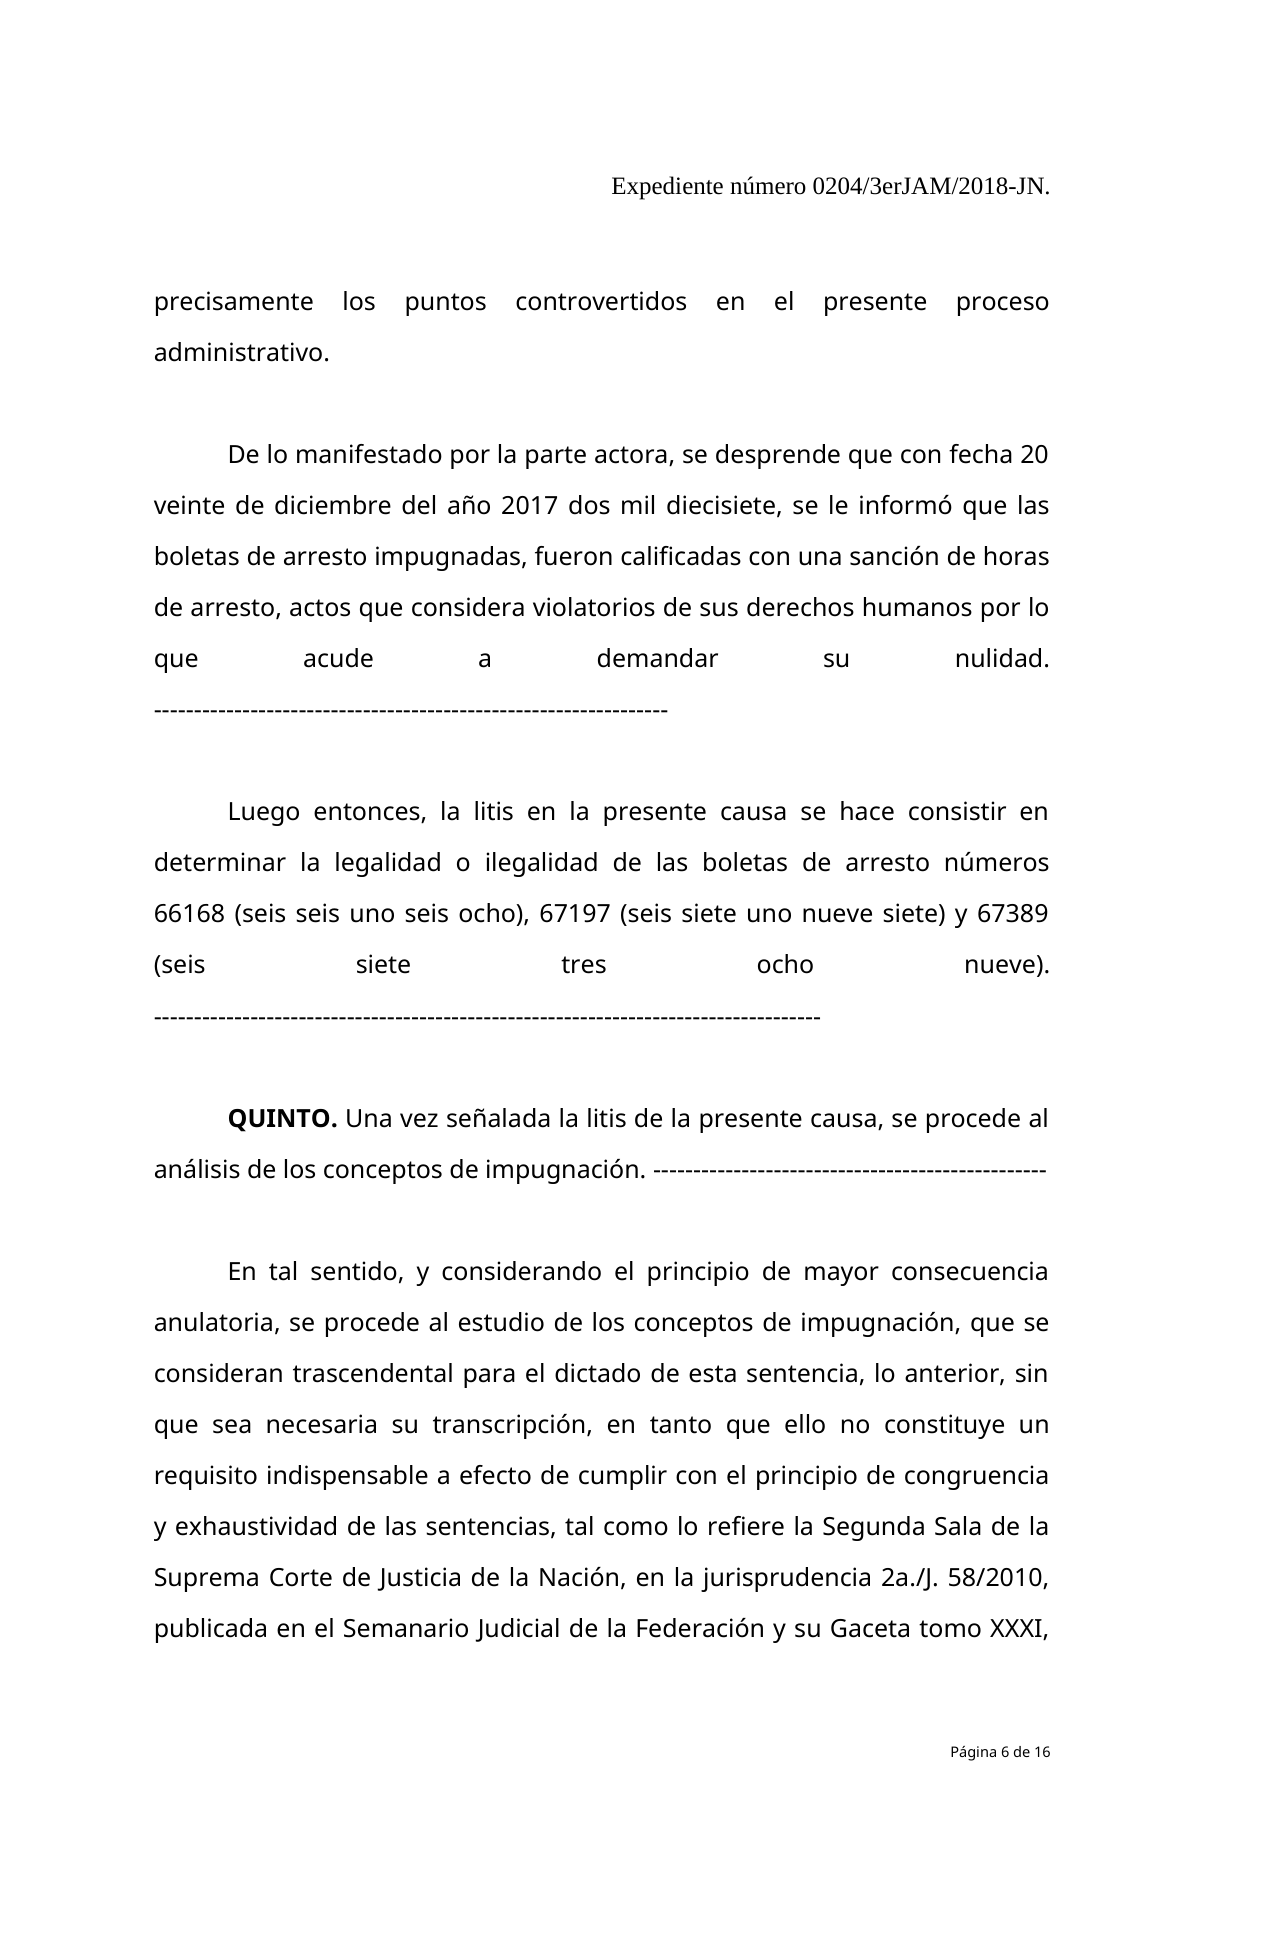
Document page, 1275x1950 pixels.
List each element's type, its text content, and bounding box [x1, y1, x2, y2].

text QUINTO. Una vez señalada la litis de la presente causa, se procede al análisis de los conceptos de impugnación. ------------------------------------------------- [153, 1100, 1051, 1185]
text De lo manifestado por la parte actora, se desprende que con fecha 20 veinte de diciembre del año 2017 dos mil diecisiete, se le informó que las boletas de arresto impugnadas, fueron calificadas con una sanción de horas de arresto, actos que considera violatorios de sus derechos humanos por lo que acude a demandar su nulidad. ---------------------------------------------------------------- [153, 437, 1051, 726]
text Luego entonces, la litis en la presente causa se hace consistir en determinar la legalidad o ilegalidad de las boletas de arresto números 66168 (seis seis uno seis ocho), 67197 (seis siete uno nueve siete) y 67389 (seis siete tres ocho nueve). ----------------------------------------------------------------------------------- [153, 794, 1051, 1032]
